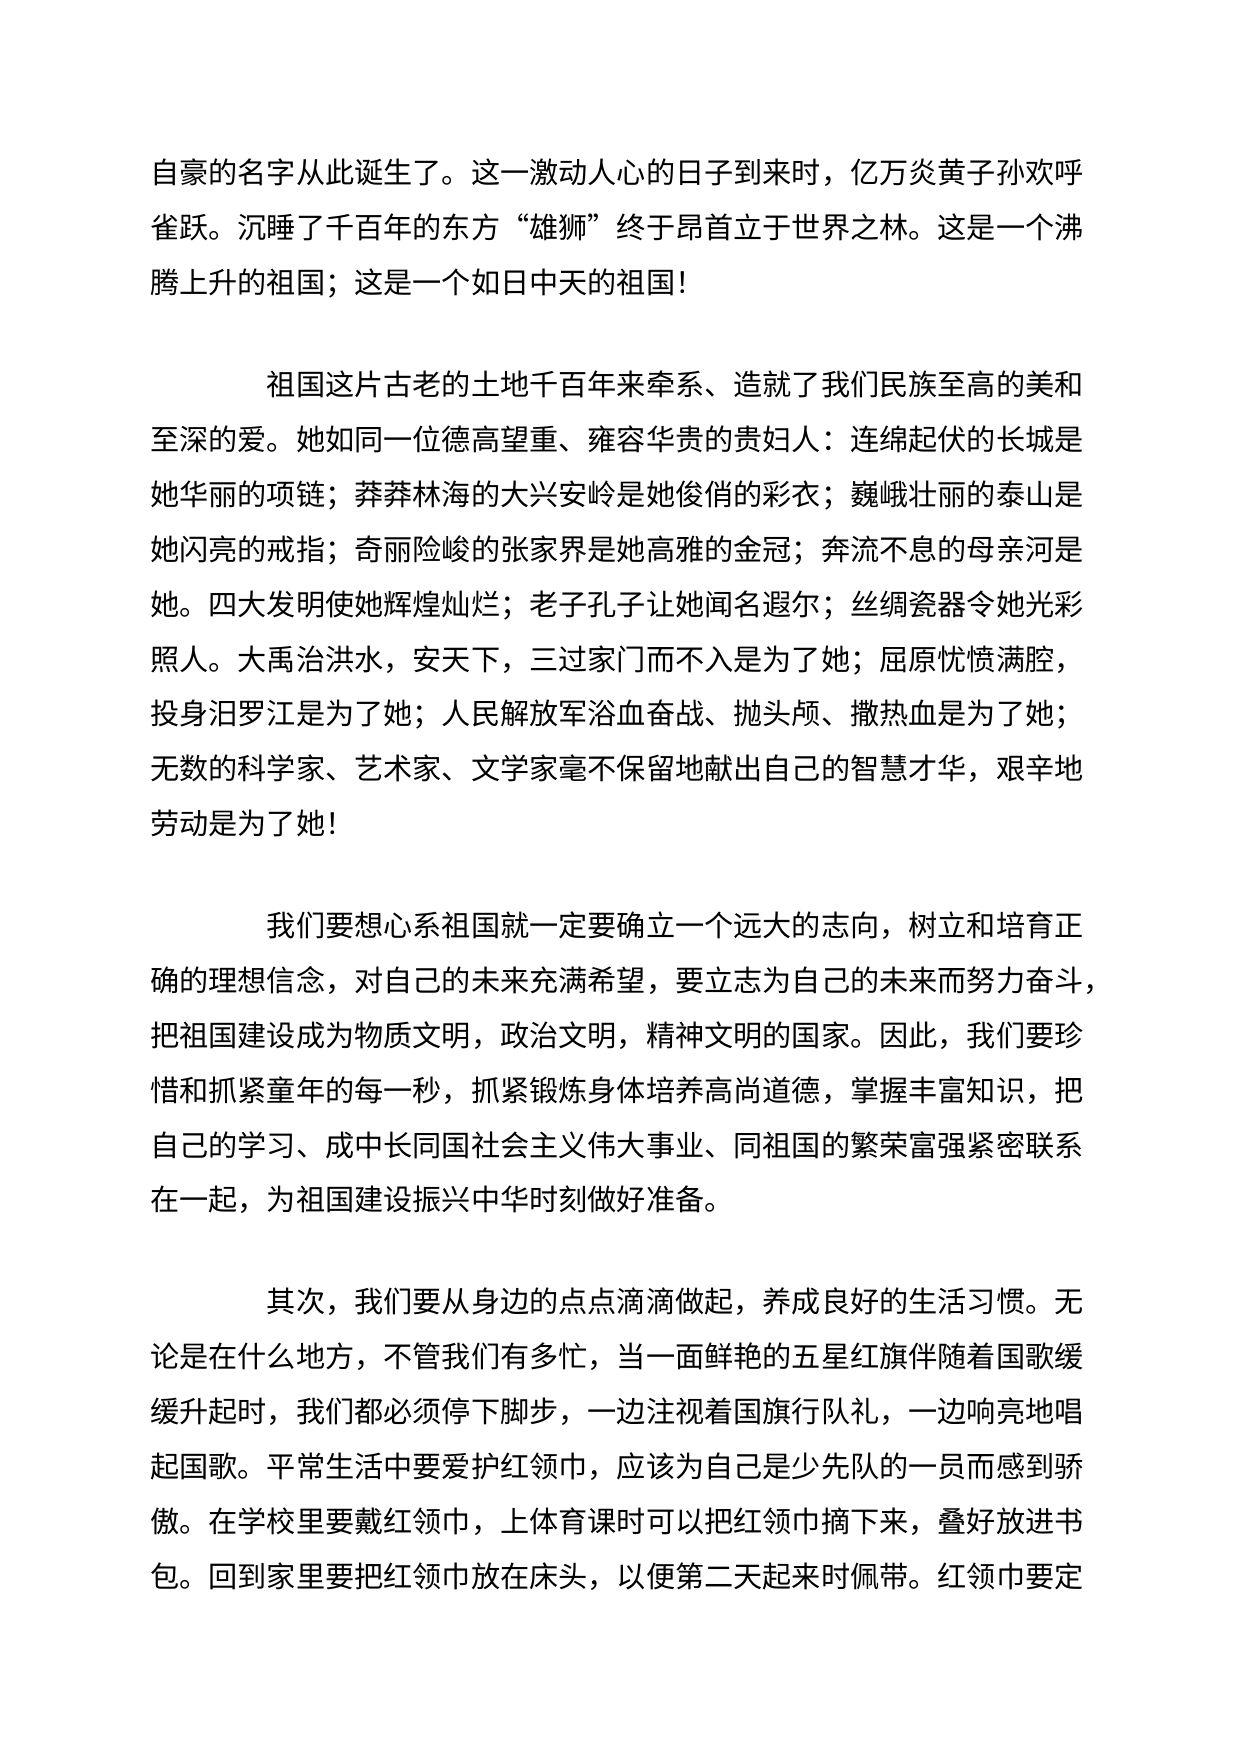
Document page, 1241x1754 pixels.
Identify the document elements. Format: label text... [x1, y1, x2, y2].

text 祖国这片古老的土地千百年来牵系、造就了我们民族至高的美和至深的爱。她如同一位德高望重、雍容华贵的贵妇人：连绵起伏的长城是她华丽的项链；莽莽林海的大兴安岭是她俊俏的彩衣；巍峨壮丽的泰山是她闪亮的戒指；奇丽险峻的张家界是她高雅的金冠；奔流不息的母亲河是她。四大发明使她辉煌灿烂；老子孔子让她闻名遐尔；丝绸瓷器令她光彩照人。大禹治洪水，安天下，三过家门而不入是为了她；屈原忧愤满腔，投身汨罗江是为了她；人民解放军浴血奋战、抛头颅、撒热血是为了她；无数的科学家、艺术家、文学家毫不保留地献出自己的智慧才华，艰辛地劳动是为了她！ [150, 362, 1090, 843]
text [150, 1279, 1090, 1596]
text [150, 150, 1090, 302]
text 我们要想心系祖国就一定要确立一个远大的志向，树立和培育正确的理想信念，对自己的未来充满希望，要立志为自己的未来而努力奋斗，把祖国建设成为物质文明，政治文明，精神文明的国家。因此，我们要珍惜和抓紧童年的每一秒，抓紧锻炼身体培养高尚道德，掌握丰富知识，把自己的学习、成中长同国社会主义伟大事业、同祖国的繁荣富强紧密联系在一起，为祖国建设振兴中华时刻做好准备。 [150, 902, 1090, 1219]
